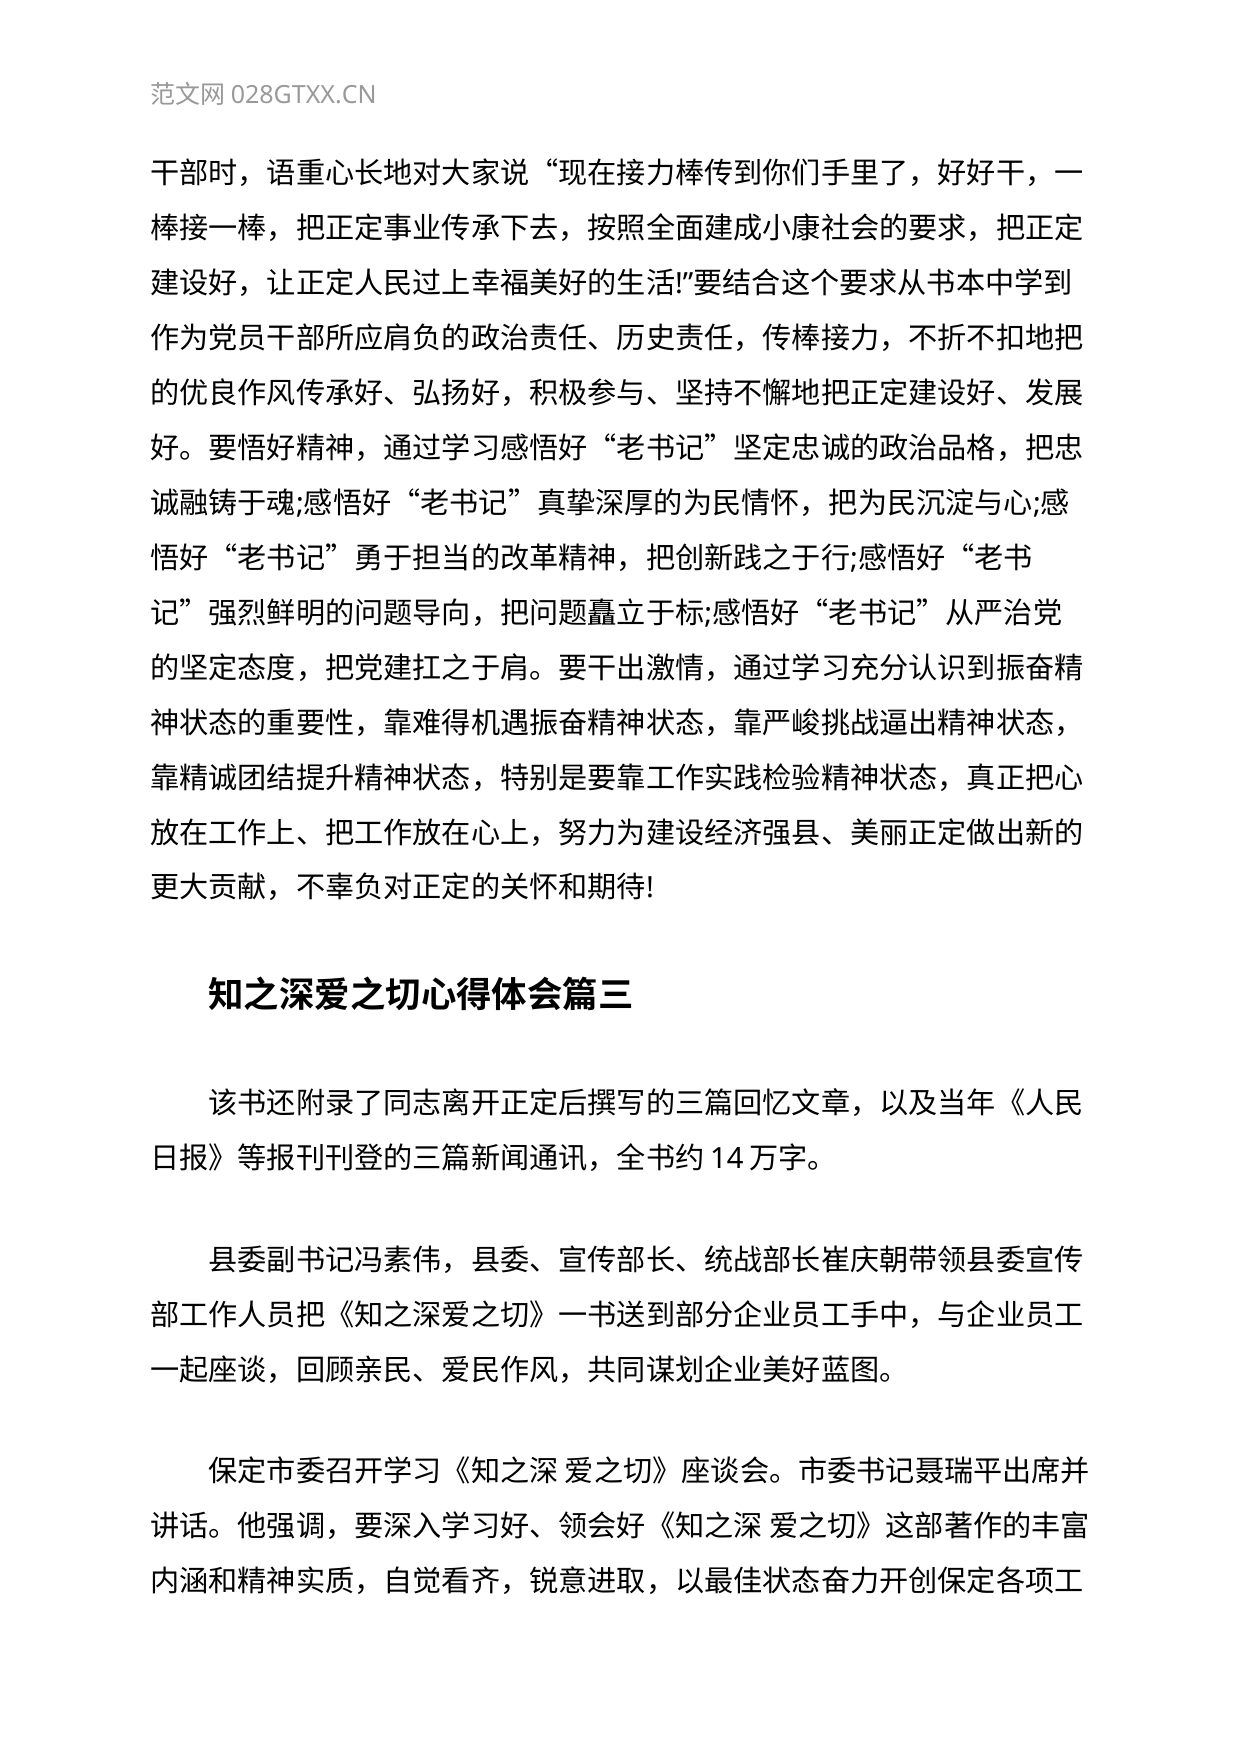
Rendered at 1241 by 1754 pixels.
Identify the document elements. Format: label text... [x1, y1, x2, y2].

text 该书还附录了同志离开正定后撰写的三篇回忆文章，以及当年《人民日报》等报刊刊登的三篇新闻通讯，全书约14万字。 [150, 1079, 1090, 1177]
text 县委副书记冯素伟，县委、宣传部长、统战部长崔庆朝带领县委宣传部工作人员把《知之深爱之切》一书送到部分企业员工手中，与企业员工一起座谈，回顾亲民、爱民作风，共同谋划企业美好蓝图。 [150, 1236, 1090, 1388]
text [150, 150, 1090, 906]
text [150, 1448, 1090, 1600]
text 知之深爱之切心得体会篇三 [150, 966, 1090, 1017]
